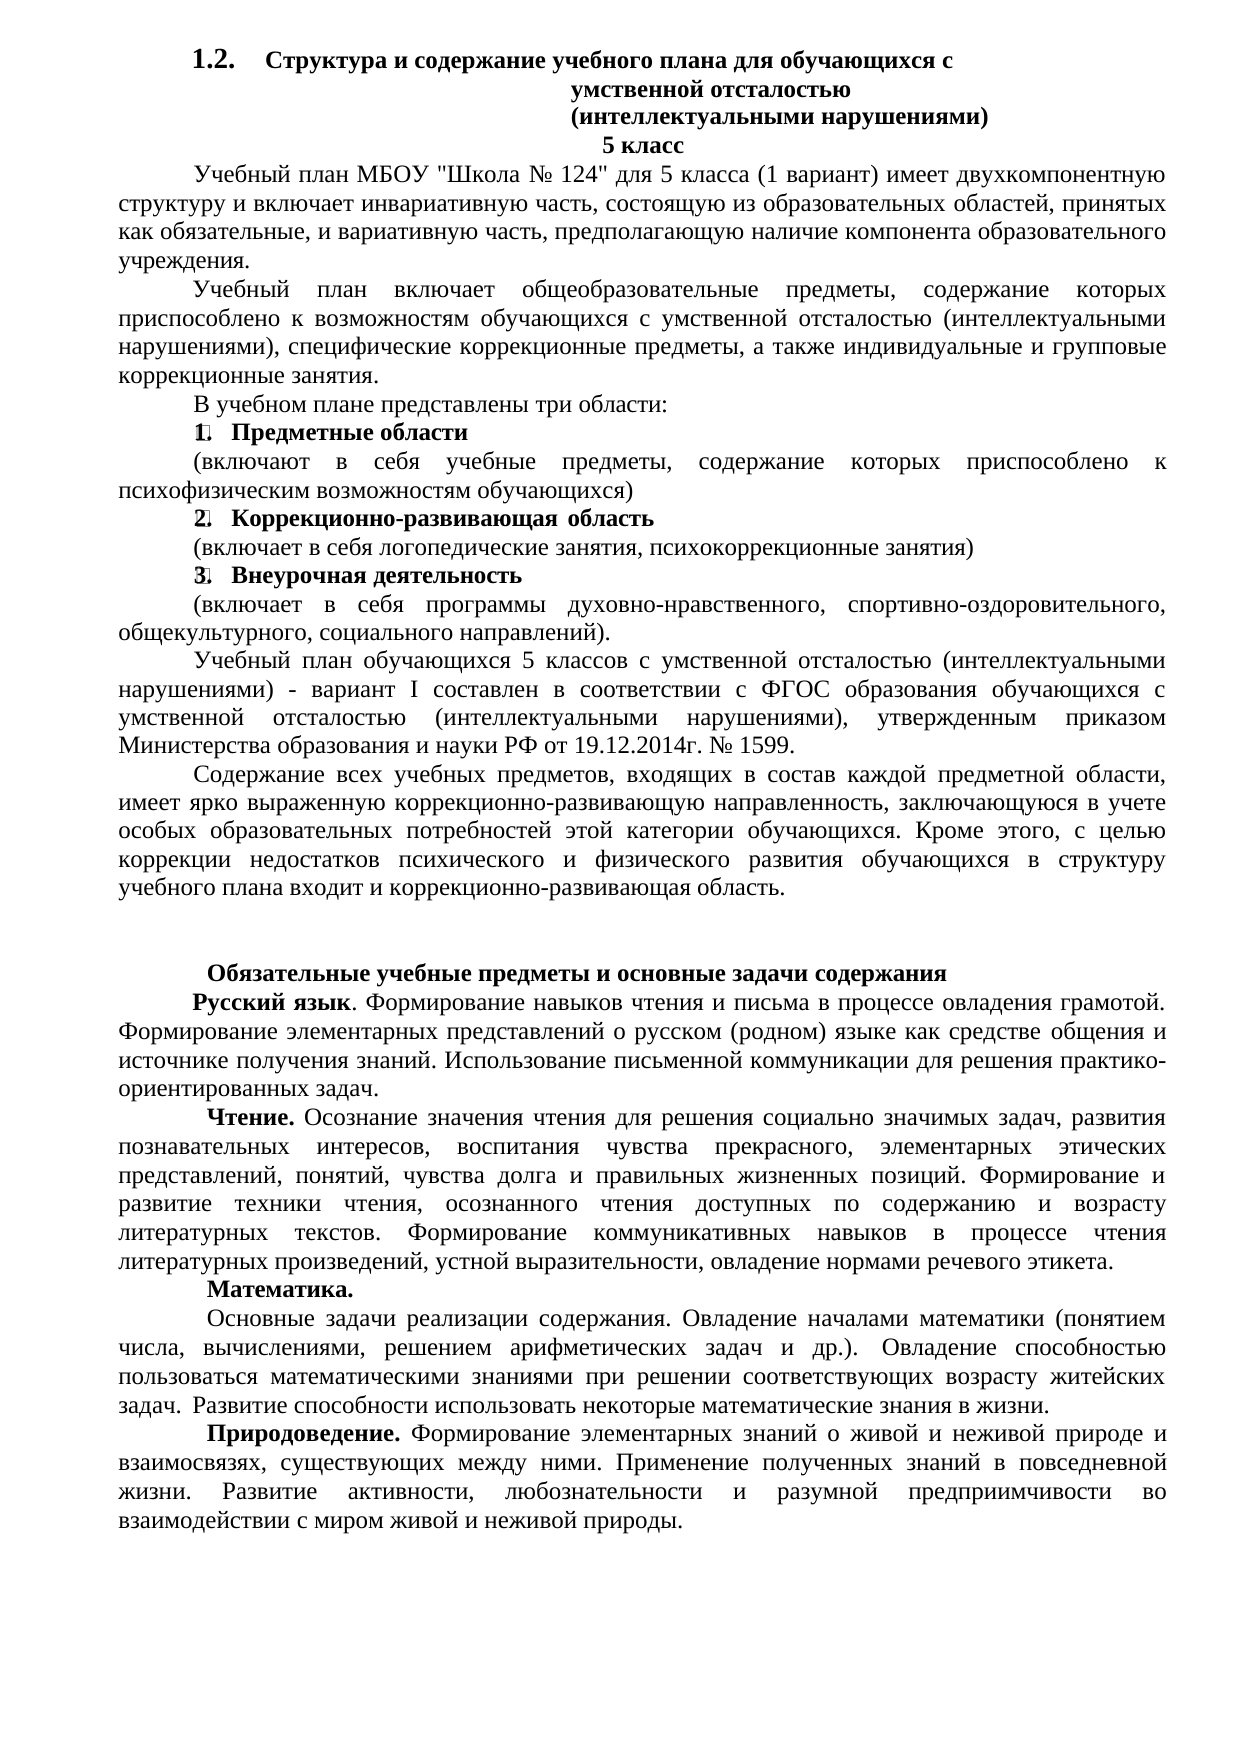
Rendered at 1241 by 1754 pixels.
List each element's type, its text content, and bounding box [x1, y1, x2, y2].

subtitle Обязательные учебные предметы и основные задачи содержания [207, 959, 1240, 987]
text Чтение. Осознание значения чтения для решения социально значимых задач, развития познавательных интересов, воспитания чувства прекрасного, элементарных этических представлений, понятий, чувства долга и правильных жизненных позиций. Формирование и развитие техники чтения, осознанного чтения доступных по содержанию и возрасту литературных текстов. Формирование коммуникативных навыков в процессе чтения литературных произведений, устной выразительности, овладение нормами речевого этикета. [118, 1102, 1167, 1275]
text Учебный план обучающихся 5 классов с умственной отсталостью (интеллектуальными нарушениями) - вариант I составлен в соответствии с ФГОС образования обучающихся с умственной отсталостью (интеллектуальными нарушениями), утвержденным приказом Министерства образования и науки РФ от 19.12.2014г. № 1599. [118, 646, 1167, 759]
text Основные задачи реализации содержания. Овладение началами математики (понятием числа, вычислениями, решением арифметических задач и др.). Овладение способностью пользоваться математическими знаниями при решении соответствующих возрасту житейских задач. Развитие способности использовать некоторые математические знания в жизни. [118, 1303, 1166, 1418]
subtitle Предметные области [194, 418, 1240, 446]
text В учебном плане представлены три области: [193, 389, 1240, 418]
text (включает в себя логопедические занятия, психокоррекционные занятия) [193, 532, 1240, 561]
text Русский язык. Формирование навыков чтения и письма в процессе овладения грамотой. Формирование элементарных представлений о русском (родном) языке как средстве общения и источнике получения знаний. Использование письменной коммуникации для решения практико-ориентированных задач. [118, 987, 1167, 1102]
text Учебный план МБОУ "Школа № 124" для 5 класса (1 вариант) имеет двухкомпонентную структуру и включает инвариативную часть, состоящую из образовательных областей, принятых как обязательные, и вариативную часть, предполагающую наличие компонента образовательного учреждения. [118, 159, 1166, 274]
text (включает в себя программы духовно-нравственного, спортивно-оздоровительного, общекультурного, социального направлений). [118, 590, 1167, 646]
text Содержание всех учебных предметов, входящих в состав каждой предметной области, имеет ярко выраженную коррекционно-развивающую направленность, заключающуюся в учете особых образовательных потребностей этой категории обучающихся. Кроме этого, с целью коррекции недостатков психического и физического развития обучающихся в структуру учебного плана входит и коррекционно-развивающая область. [118, 760, 1167, 901]
text Учебный план включает общеобразовательные предметы, содержание которых приспособлено к возможностям обучающихся с умственной отсталостью (интеллектуальными нарушениями), специфические коррекционные предметы, а также индивидуальные и групповые коррекционные занятия. [118, 274, 1167, 389]
text (включают в себя учебные предметы, содержание которых приспособлено к психофизическим возможностям обучающихся) [118, 446, 1168, 504]
text Природоведение. Формирование элементарных знаний о живой и неживой природе и взаимосвязях, существующих между ними. Применение полученных знаний в повседневной жизни. Развитие активности, любознательности и разумной предприимчивости во взаимодействии с миром живой и неживой природы. [118, 1418, 1168, 1533]
subtitle Структура и содержание учебного плана для обучающихся с умственной отсталостью (интеллектуальными нарушениями) [191, 43, 1092, 130]
subtitle Математика. [207, 1275, 1240, 1303]
subtitle Внеурочная деятельность [194, 561, 1240, 589]
subtitle Коррекционно-развивающая область [194, 504, 1240, 532]
text 5 класс [258, 131, 1028, 159]
